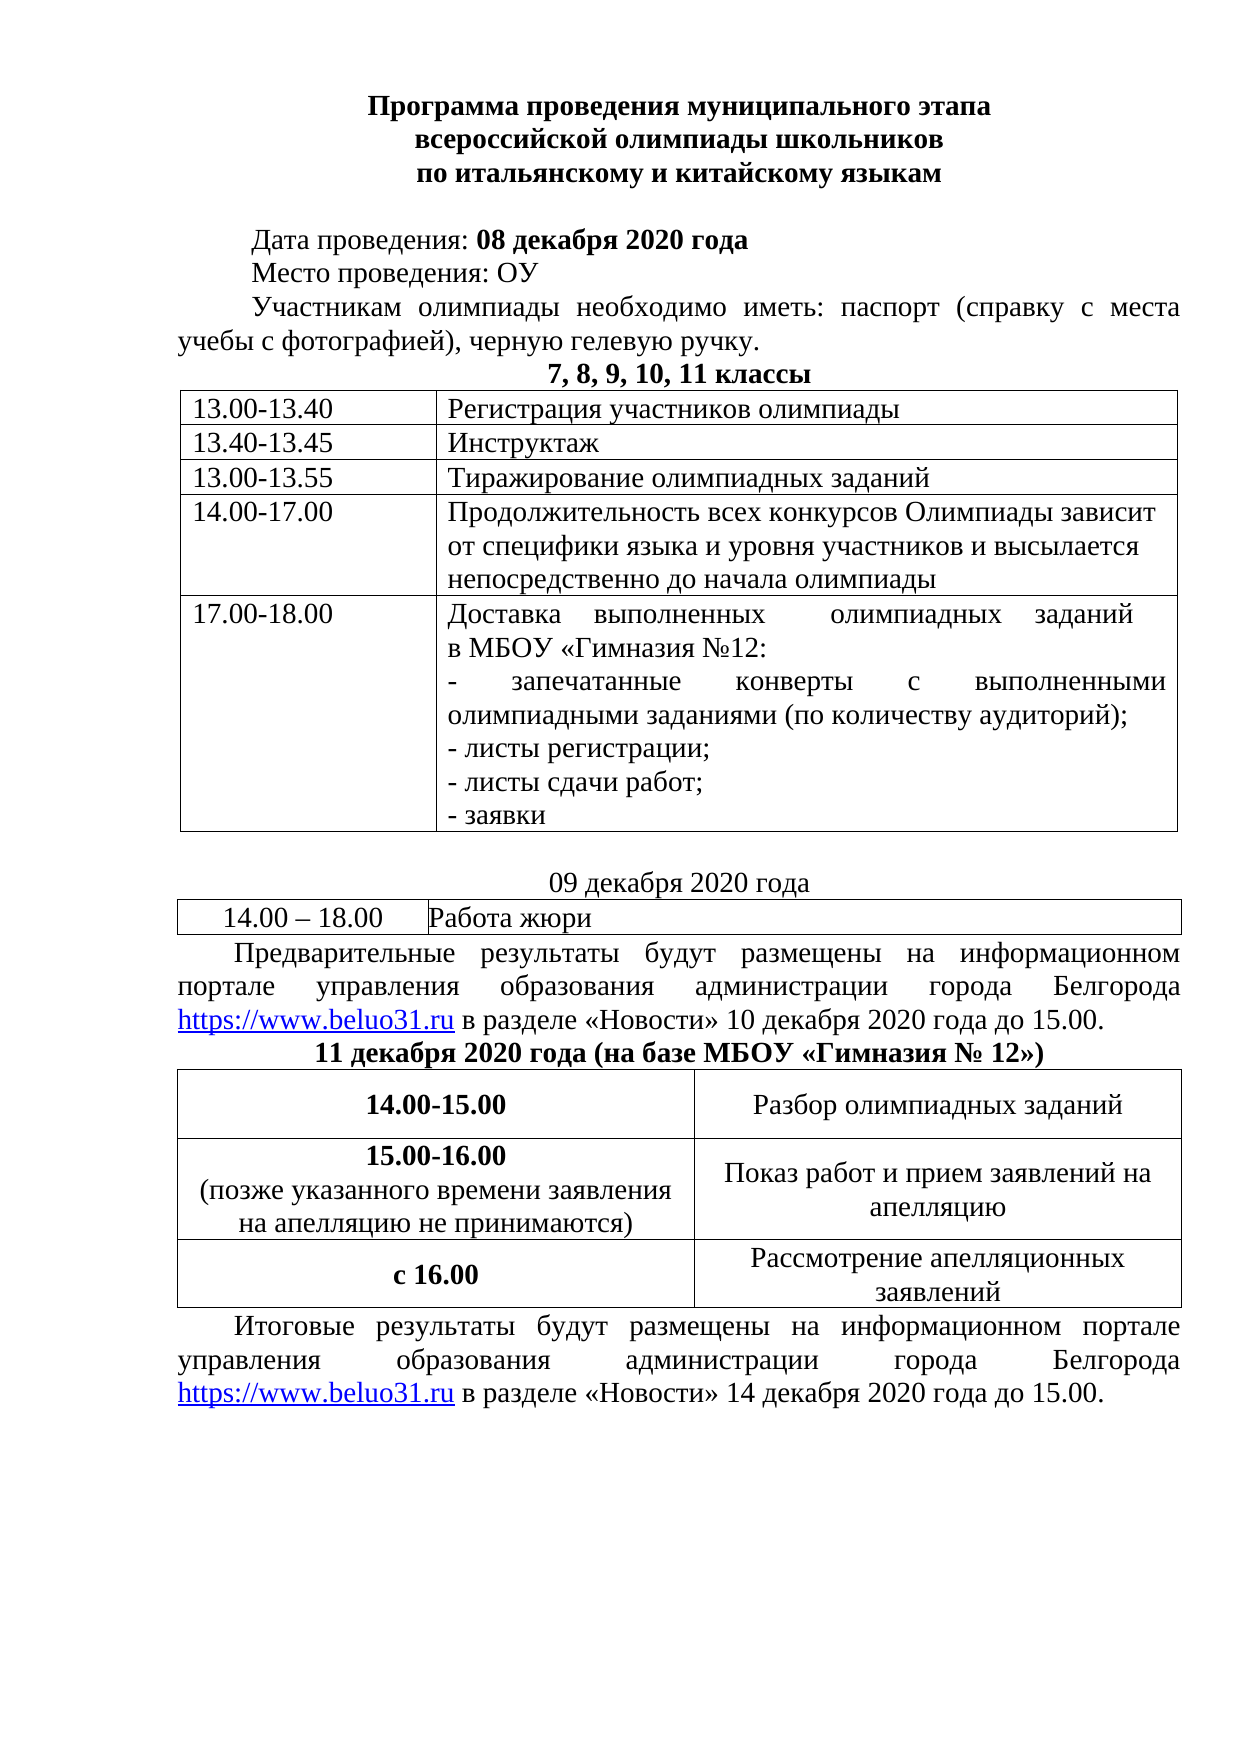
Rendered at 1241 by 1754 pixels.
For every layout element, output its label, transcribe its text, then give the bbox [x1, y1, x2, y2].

table_header 14.00-15.00 [178, 1070, 694, 1137]
text Программа проведения муниципального этапа [177, 88, 1181, 121]
table_cell 13.40-13.45 [181, 425, 436, 459]
text Итоговые результаты будут размещены на информационном портале управления образования администрации города Белгорода https://www.beluo31.ru в разделе «Новости» 14 декабря 2020 года до 15.00. [177, 1308, 1181, 1409]
text 11 декабря 2020 года (на базе МБОУ «Гимназия № 12») [177, 1035, 1181, 1069]
table_cell с 16.00 [178, 1240, 694, 1307]
table_cell Продолжительность всех конкурсов Олимпиады зависит от специфики языка и уровня участников и высылается непосредственно до начала олимпиады [437, 495, 1177, 595]
text Место проведения: ОУ [177, 256, 1181, 289]
table_header 13.00-13.40 [181, 391, 436, 424]
text всероссийской олимпиады школьников [177, 121, 1181, 155]
table_cell Показ работ и прием заявлений на апелляцию [695, 1139, 1181, 1239]
text по итальянскому и китайскому языкам [177, 155, 1181, 188]
table_cell 14.00-17.00 [181, 495, 436, 595]
table_header 14.00 – 18.00 [178, 900, 428, 934]
text Участникам олимпиады необходимо иметь: паспорт (справку с места учебы с фотографией), черную гелевую ручку. [177, 289, 1181, 356]
text 09 декабря 2020 года [177, 866, 1181, 899]
table_cell Доставка выполненных олимпиадных заданий в МБОУ «Гимназия №12: - запечатанные конверты с выполненными олимпиадными заданиями (по количеству аудиторий); - листы регистрации; - листы сдачи работ; - заявки [437, 596, 1177, 831]
table_cell Тиражирование олимпиадных заданий [437, 460, 1177, 493]
text Дата проведения: 08 декабря 2020 года [177, 222, 1181, 256]
table_header Регистрация участников олимпиады [437, 391, 1177, 424]
table_header Работа жюри [429, 900, 1181, 934]
table_cell 17.00-18.00 [181, 596, 436, 831]
table_cell 13.00-13.55 [181, 460, 436, 493]
text Предварительные результаты будут размещены на информационном портале управления образования администрации города Белгорода https://www.beluo31.ru в разделе «Новости» 10 декабря 2020 года до 15.00. [177, 935, 1181, 1035]
table_header Разбор олимпиадных заданий [695, 1070, 1181, 1137]
table_cell 15.00-16.00 (позже указанного времени заявления на апелляцию не принимаются) [178, 1139, 694, 1239]
text 7, 8, 9, 10, 11 классы [177, 356, 1181, 390]
table_cell Инструктаж [437, 425, 1177, 459]
table_cell Рассмотрение апелляционных заявлений [695, 1240, 1181, 1307]
